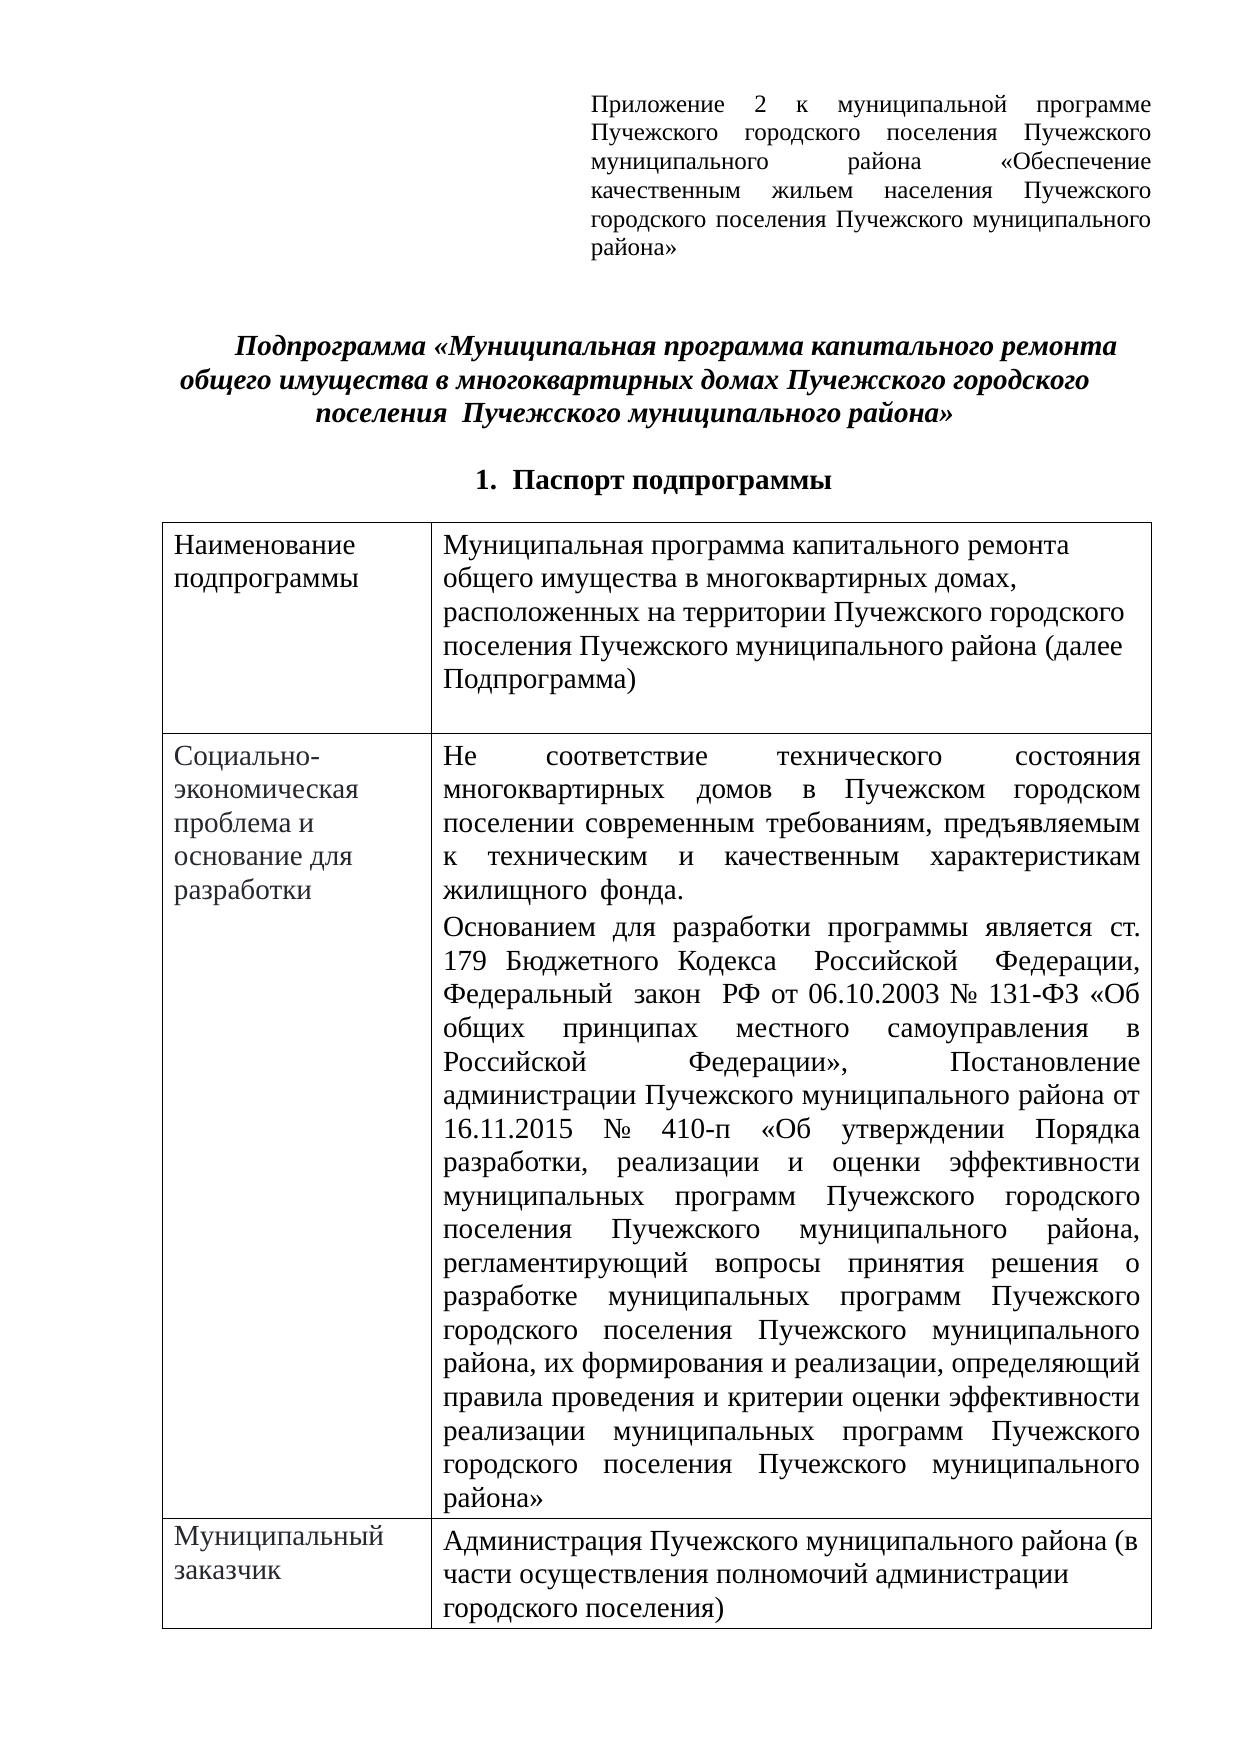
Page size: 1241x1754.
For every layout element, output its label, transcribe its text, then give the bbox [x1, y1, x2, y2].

table_cell Социально-экономическая проблема и основание для разработки [163, 734, 431, 1517]
subtitle Паспорт подпрограммы [156, 462, 1152, 496]
table_header Наименование подпрограммы [163, 523, 431, 732]
table_header Муниципальная программа капитального ремонта общего имущества в многоквартирных домах, расположенных на территории Пучежского городского поселения Пучежского муниципального района (далее Подпрограмма) [432, 523, 1151, 732]
subtitle Подпрограмма «Муниципальная программа капитального ремонта общего имущества в многоквартирных домах Пучежского городского поселения Пучежского муниципального района» [118, 328, 1152, 429]
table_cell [432, 1519, 1151, 1627]
table_cell Не соответствие технического состояния многоквартирных домов в Пучежском городском поселении современным требованиям, предъявляемым к техническим и качественным характеристикам жилищного фонда. Основанием для разработки программы является ст. 179 Бюджетного Кодекса Российской Федерации, Федеральный закон РФ от 06.10.2003 № 131-ФЗ «Об общих принципах местного самоуправления в Российской Федерации», Постановление администрации Пучежского муниципального района от 16.11.2015 № 410-п «Об утверждении Порядка разработки, реализации и оценки эффективности муниципальных программ Пучежского городского поселения Пучежского муниципального района, регламентирующий вопросы принятия решения о разработке муниципальных программ Пучежского городского поселения Пучежского муниципального района, их формирования и реализации, определяющий правила проведения и критерии оценки эффективности реализации муниципальных программ Пучежского городского поселения Пучежского муниципального района» [432, 734, 1151, 1517]
text Приложение 2 к муниципальной программе Пучежского городского поселения Пучежского муниципального района «Обеспечение качественным жильем населения Пучежского городского поселения Пучежского муниципального района» [591, 89, 1152, 261]
table_cell Муниципальный заказчик [163, 1519, 431, 1627]
